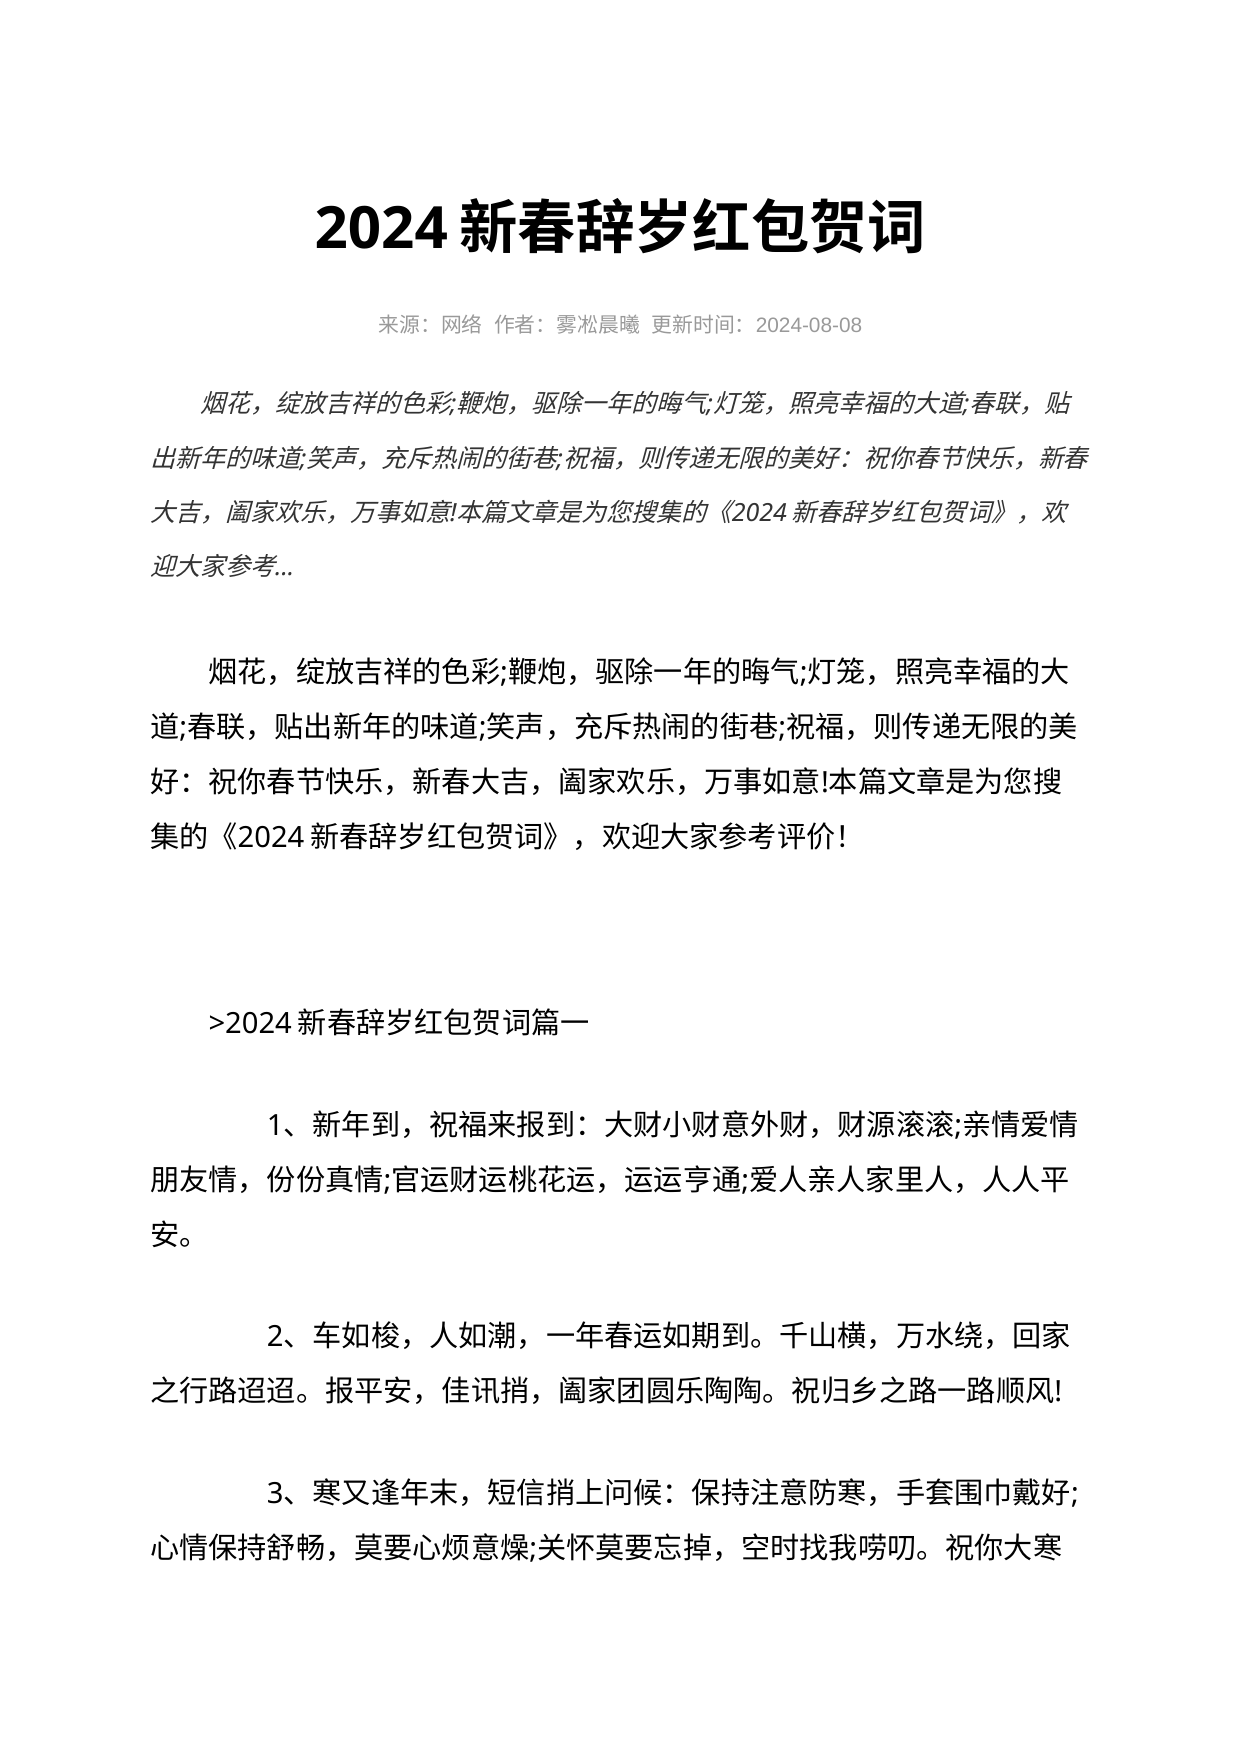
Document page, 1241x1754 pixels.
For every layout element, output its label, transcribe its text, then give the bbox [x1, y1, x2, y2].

text 2、车如梭，人如潮，一年春运如期到。千山横，万水绕，回家之行路迢迢。报平安，佳讯捎，阖家团圆乐陶陶。祝归乡之路一路顺风! [150, 1313, 1090, 1410]
subtitle 2024新春辞岁红包贺词 [150, 181, 1090, 266]
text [150, 1470, 1090, 1567]
text 烟花，绽放吉祥的色彩;鞭炮，驱除一年的晦气;灯笼，照亮幸福的大道;春联，贴出新年的味道;笑声，充斥热闹的街巷;祝福，则传递无限的美好：祝你春节快乐，新春大吉，阖家欢乐，万事如意!本篇文章是为您搜集的《2024新春辞岁红包贺词》，欢迎大家参考... [150, 384, 1090, 583]
text 来源：网络 作者：雾凇晨曦 更新时间：2024-08-08 [150, 313, 1090, 337]
text 烟花，绽放吉祥的色彩;鞭炮，驱除一年的晦气;灯笼，照亮幸福的大道;春联，贴出新年的味道;笑声，充斥热闹的街巷;祝福，则传递无限的美好：祝你春节快乐，新春大吉，阖家欢乐，万事如意!本篇文章是为您搜集的《2024新春辞岁红包贺词》，欢迎大家参考评价！ [150, 648, 1090, 856]
text >2024新春辞岁红包贺词篇一 [150, 999, 1090, 1042]
text 1、新年到，祝福来报到：大财小财意外财，财源滚滚;亲情爱情朋友情，份份真情;官运财运桃花运，运运亨通;爱人亲人家里人，人人平安。 [150, 1101, 1090, 1253]
